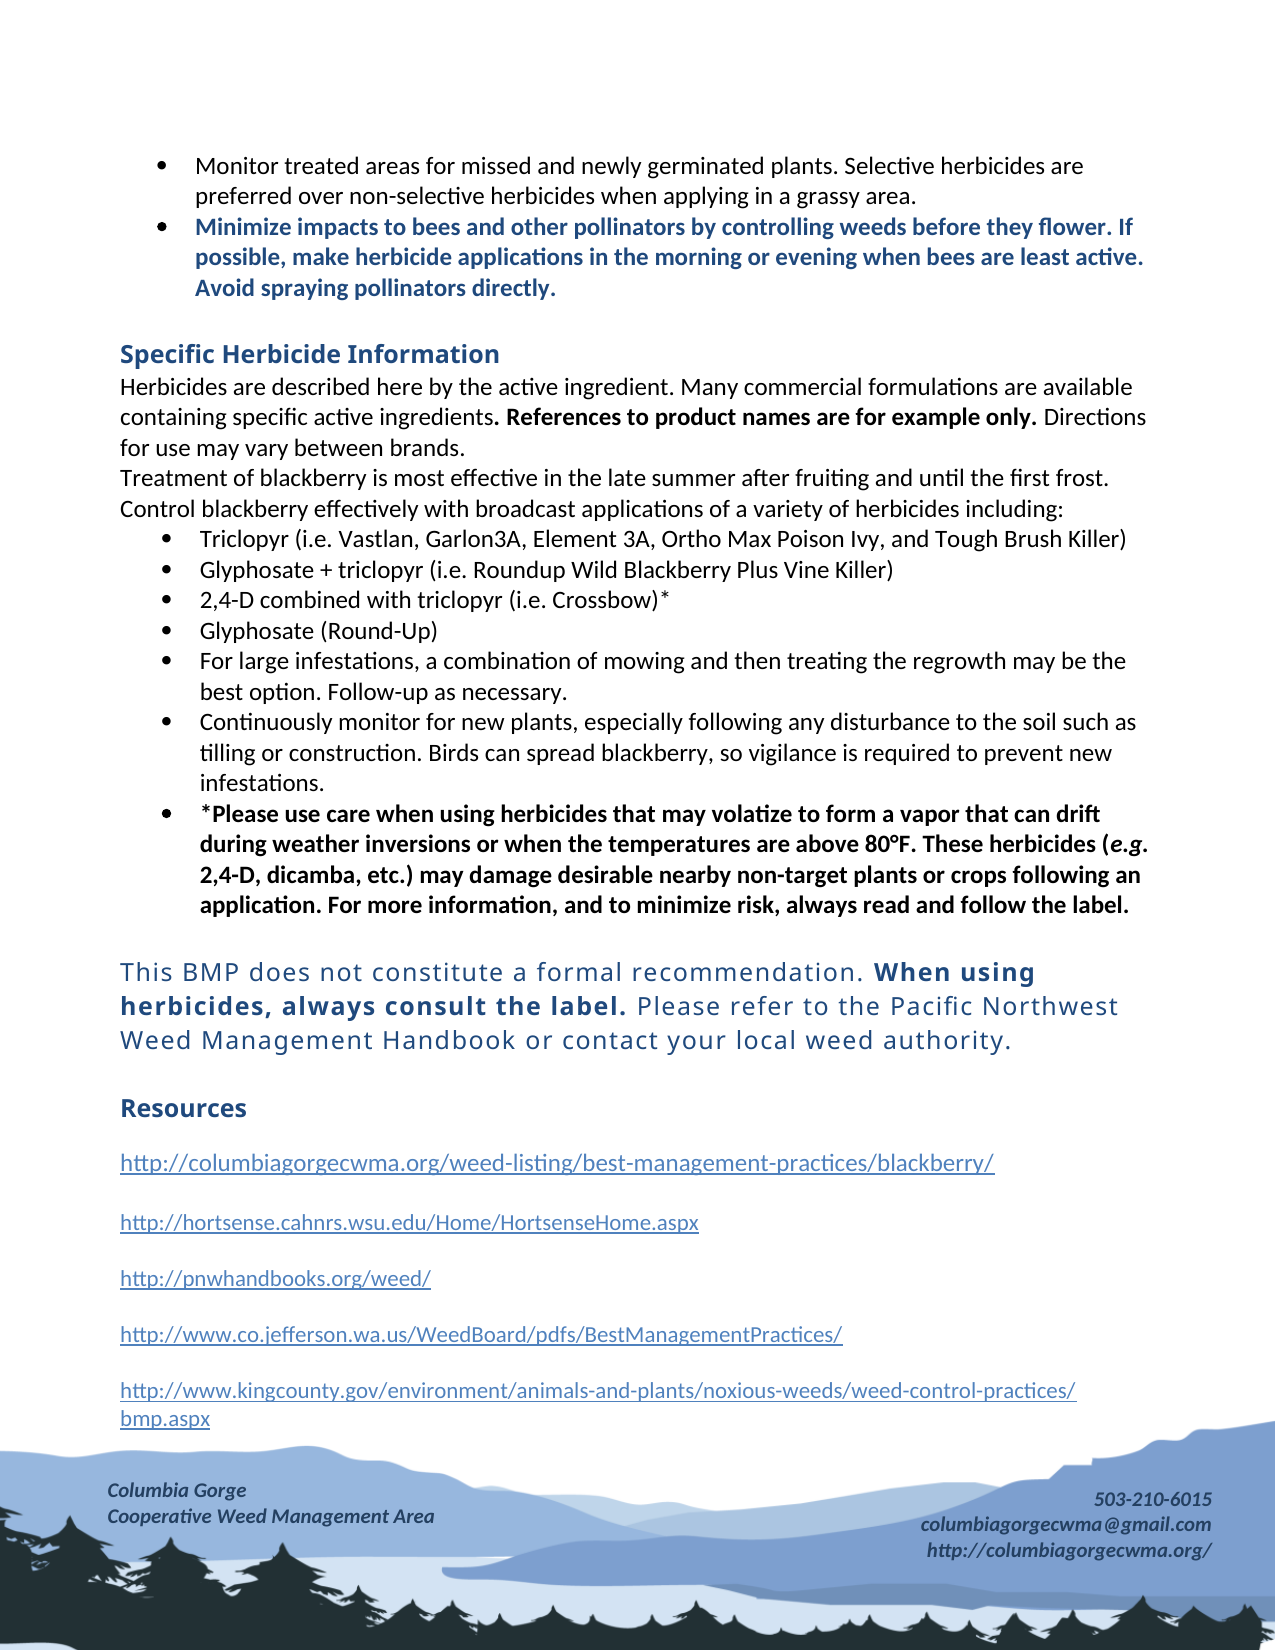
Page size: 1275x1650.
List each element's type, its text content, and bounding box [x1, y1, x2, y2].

list 2,4-D combined with triclopyr (i.e. Crossbow)* [162, 584, 1155, 615]
text http://www.co.jefferson.wa.us/WeedBoard/pdfs/BestManagementPractices/ [120, 1320, 1155, 1348]
text http://www.kingcounty.gov/environment/animals-and-plants/noxious-weeds/weed-control-practices/bmp.aspx [120, 1376, 1155, 1432]
subtitle Specific Herbicide Information [120, 337, 1155, 371]
picture [0, 1417, 1275, 1650]
text Resources [120, 1090, 1155, 1124]
list Triclopyr (i.e. Vastlan, Garlon3A, Element 3A, Ortho Max Poison Ivy, and Tough Brush Killer) [162, 523, 1155, 554]
list Minimize impacts to bees and other pollinators by controlling weeds before they flower. If possible, make herbicide applications in the morning or evening when bees are least active. Avoid spraying pollinators directly. [157, 211, 1155, 303]
list For large infestations, a combination of mowing and then treating the regrowth may be the best option. Follow-up as necessary. [162, 645, 1155, 706]
text Treatment of blackberry is most effective in the late summer after fruiting and until the first frost. Control blackberry effectively with broadcast applications of a variety of herbicides including: [120, 462, 1155, 523]
list Glyphosate (Round-Up) [162, 615, 1155, 645]
text http://hortsense.cahnrs.wsu.edu/Home/HortsenseHome.aspx [120, 1208, 1155, 1236]
subtitle This BMP does not constitute a formal recommendation. When using herbicides, always consult the label. Please refer to the Pacific Northwest Weed Management Handbook or contact your local weed authority. [120, 954, 1155, 1056]
text http://pnwhandbooks.org/weed/ [120, 1264, 1155, 1292]
list Monitor treated areas for missed and newly germinated plants. Selective herbicides are preferred over non-selective herbicides when applying in a grassy area. [157, 150, 1155, 211]
text Herbicides are described here by the active ingredient. Many commercial formulations are available containing specific active ingredients. References to product names are for example only. Directions for use may vary between brands. [120, 371, 1155, 462]
text http://columbiagorgecwma.org/weed-listing/best-management-practices/blackberry/ [120, 1147, 1155, 1178]
list *Please use care when using herbicides that may volatize to form a vapor that can drift during weather inversions or when the temperatures are above 80°F. These herbicides (e.g. 2,4-D, dicamba, etc.) may damage desirable nearby non-target plants or crops following an application. For more information, and to minimize risk, always read and follow the label. [162, 798, 1155, 920]
list Continuously monitor for new plants, especially following any disturbance to the soil such as tilling or construction. Birds can spread blackberry, so vigilance is required to prevent new infestations. [162, 706, 1155, 798]
list Glyphosate + triclopyr (i.e. Roundup Wild Blackberry Plus Vine Killer) [162, 554, 1155, 584]
